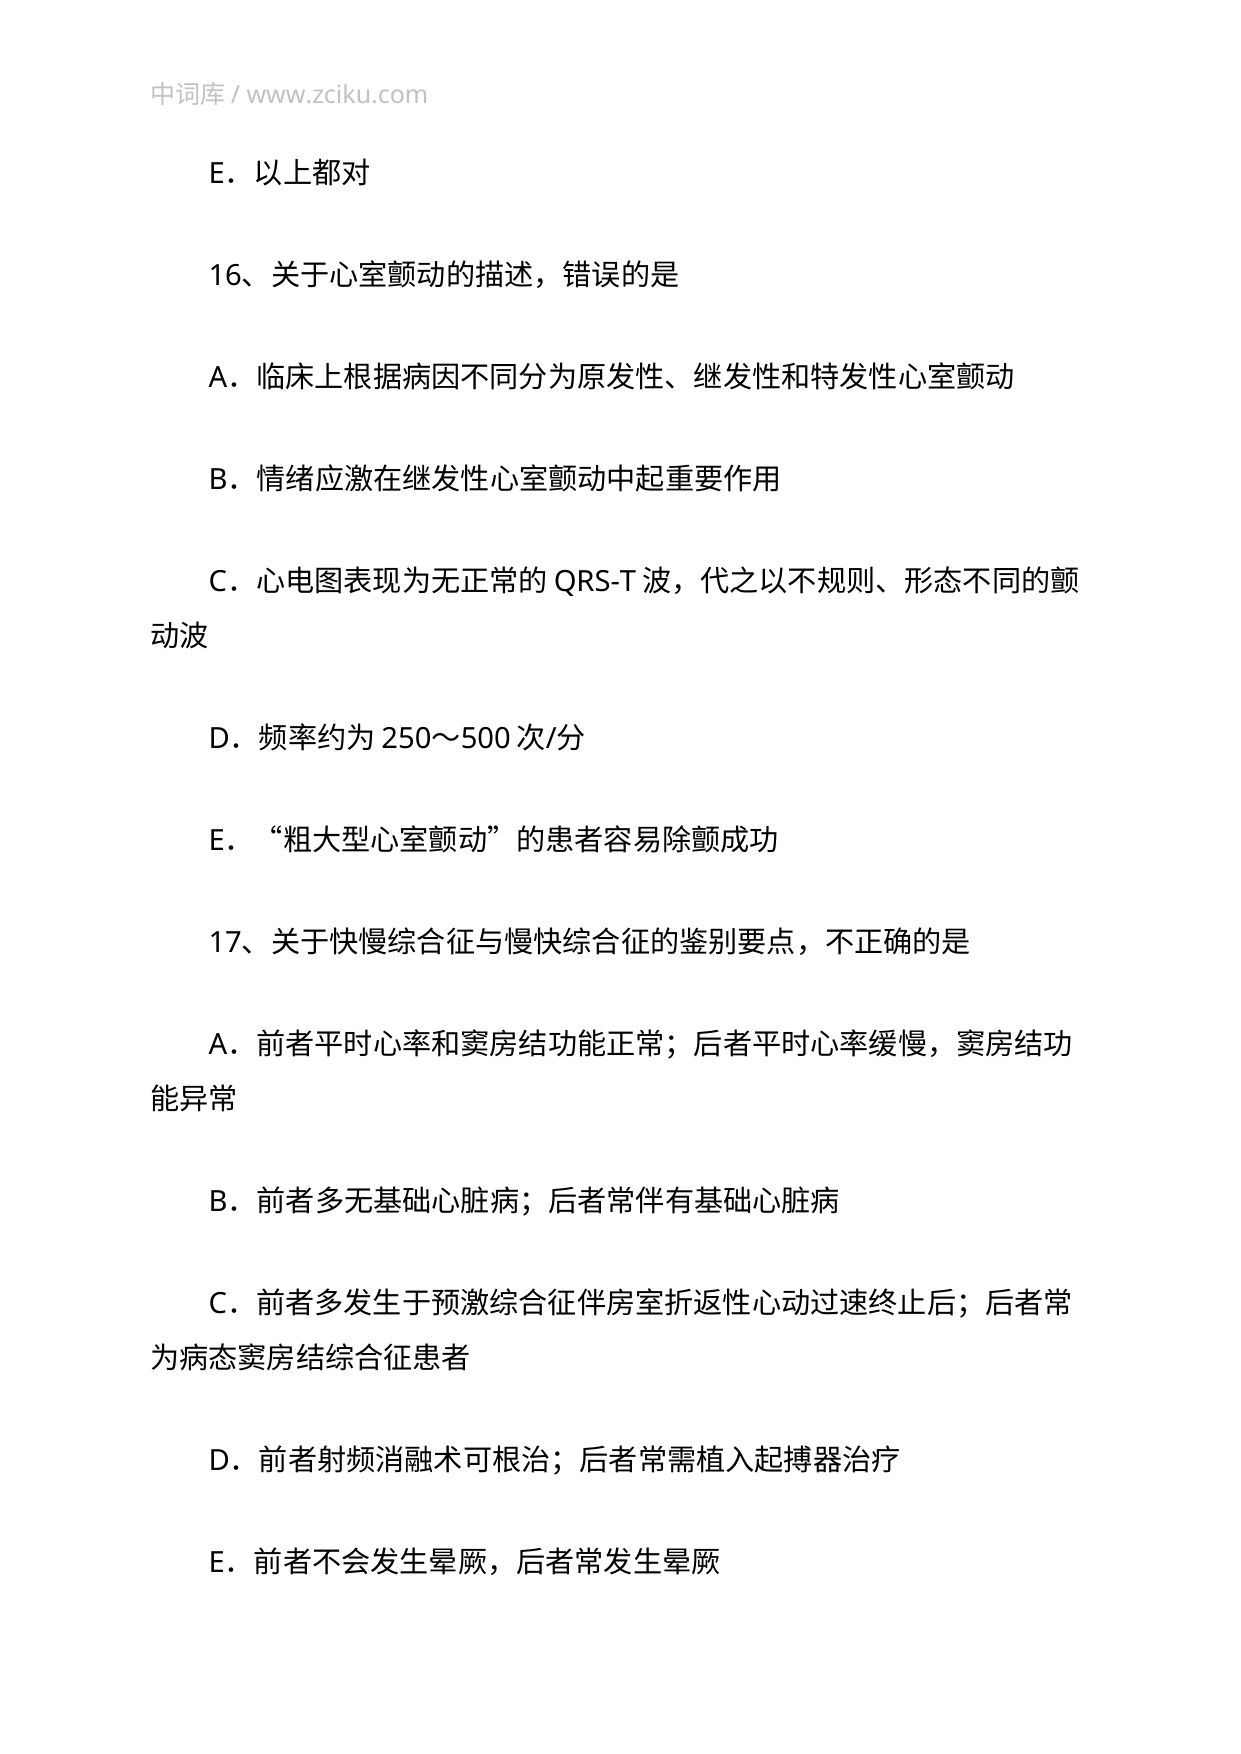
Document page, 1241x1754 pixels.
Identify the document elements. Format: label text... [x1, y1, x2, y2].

text C．心电图表现为无正常的QRS-T波，代之以不规则、形态不同的颤动波 [150, 558, 1090, 655]
text D．频率约为250～500次/分 [150, 715, 1090, 757]
text D．前者射频消融术可根治；后者常需植入起搏器治疗 [150, 1436, 1090, 1478]
text E．前者不会发生晕厥，后者常发生晕厥 [150, 1538, 1090, 1581]
text B．前者多无基础心脏病；后者常伴有基础心脏病 [150, 1177, 1090, 1220]
text B．情绪应激在继发性心室颤动中起重要作用 [150, 456, 1090, 498]
text C．前者多发生于预激综合征伴房室折返性心动过速终止后；后者常为病态窦房结综合征患者 [150, 1279, 1090, 1377]
text E．“粗大型心室颤动”的患者容易除颤成功 [150, 817, 1090, 859]
text 17、关于快慢综合征与慢快综合征的鉴别要点，不正确的是 [150, 919, 1090, 961]
text A．前者平时心率和窦房结功能正常；后者平时心率缓慢，窦房结功能异常 [150, 1021, 1090, 1118]
text 16、关于心室颤动的描述，错误的是 [150, 252, 1090, 294]
text E．以上都对 [150, 150, 1090, 192]
text A．临床上根据病因不同分为原发性、继发性和特发性心室颤动 [150, 354, 1090, 396]
